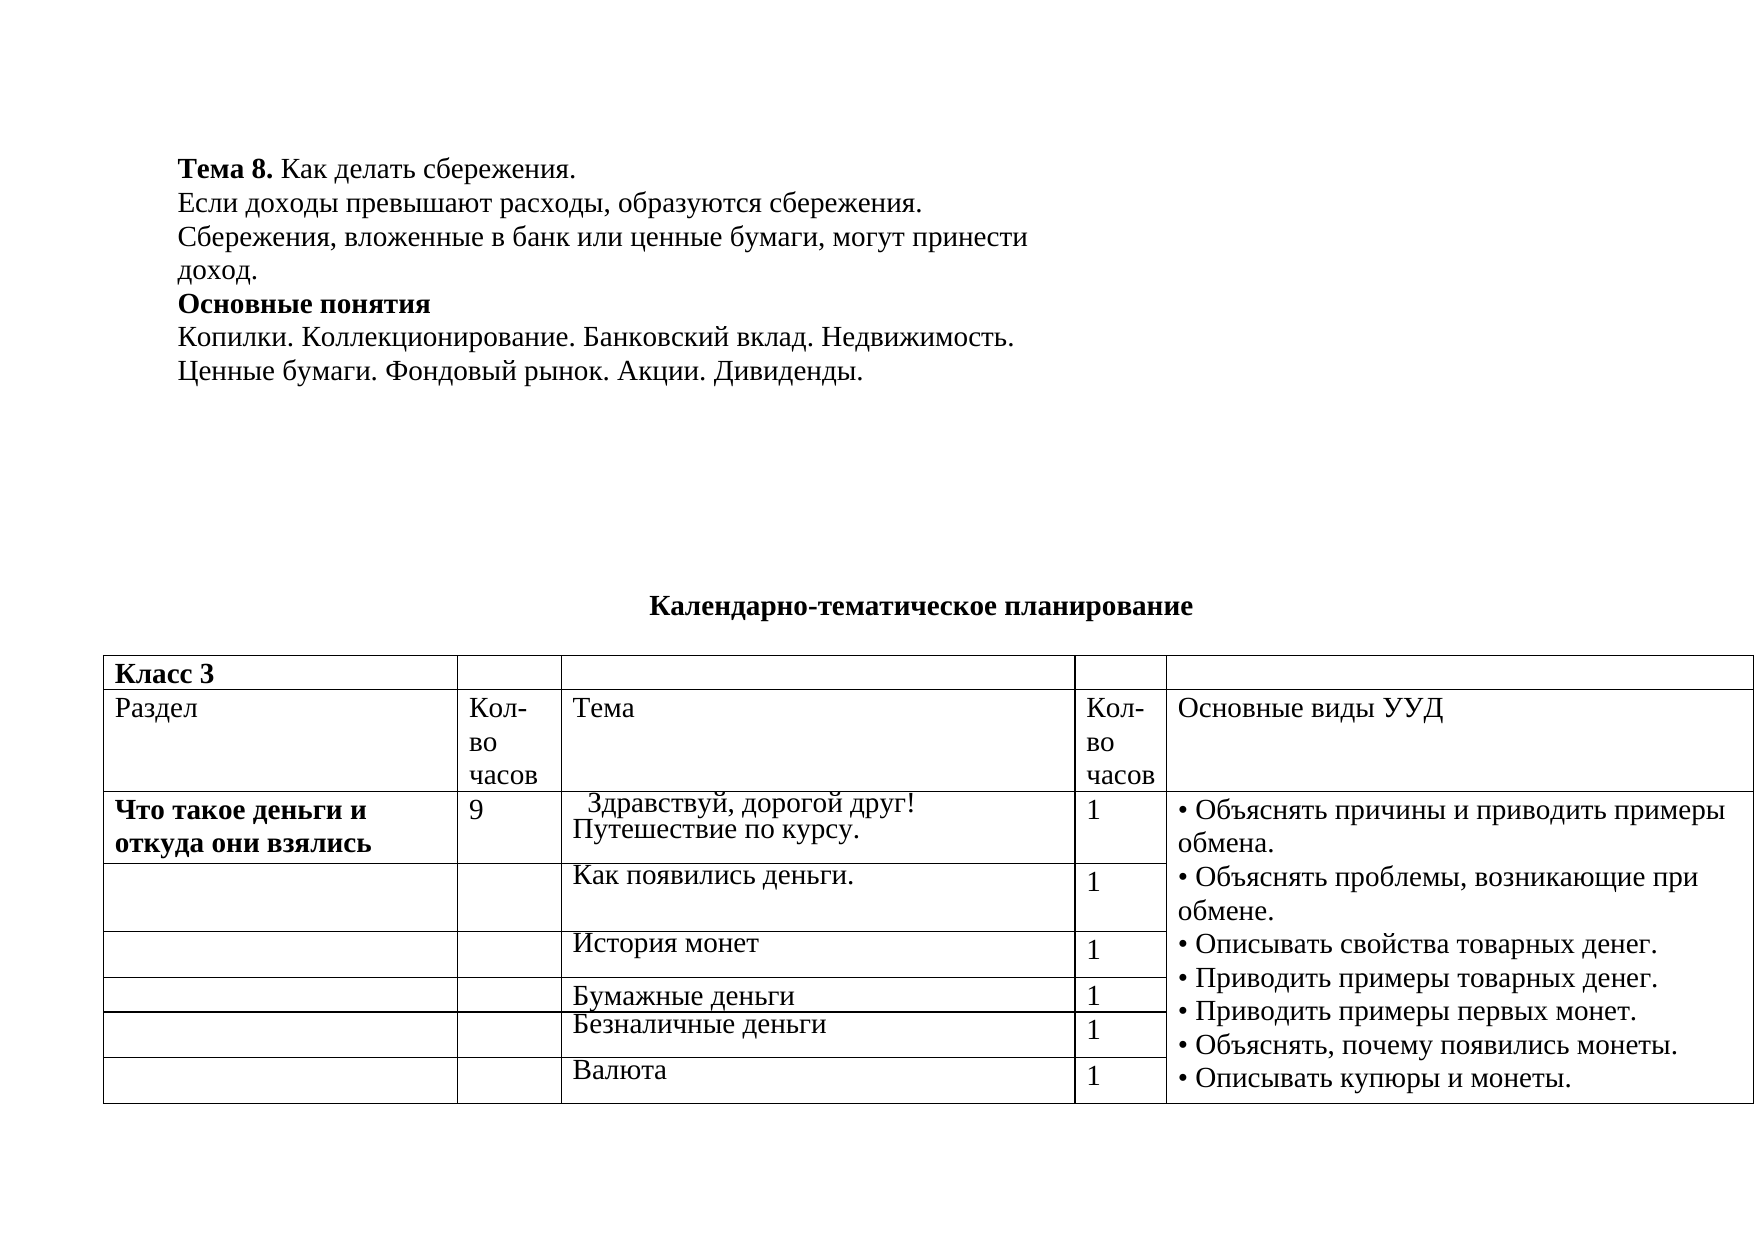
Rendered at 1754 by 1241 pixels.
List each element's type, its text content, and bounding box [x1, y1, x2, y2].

table_cell [458, 1013, 561, 1057]
table_cell 1 [1076, 864, 1166, 931]
text Копилки. Коллекционирование. Банковский вклад. Недвижимость. [177, 319, 1665, 353]
text Сбережения, вложенные в банк или ценные бумаги, могут принести [177, 219, 1665, 252]
table_cell Как появились деньги. [562, 864, 1074, 931]
table_cell 1 [1076, 1013, 1166, 1057]
table_header Класс 3 [104, 656, 457, 689]
table_cell • Объяснять причины и приводить примеры обмена. • Объяснять проблемы, возникающие при обмене. • Описывать свойства товарных денег. • Приводить примеры товарных денег. • Приводить примеры первых монет. • Объяснять, почему появились монеты. • Описывать купюры и монеты. • Сравнивать металлические и бумажные деньги. • Объяснять, почему изготовление фальшивых денег является преступлением. • Описывать старинные российские деньги. • Объяснять происхождение названий денег. • Описывать современные российские деньги. • Решать задачи с элементарными денежными расчётами. • Объяснять, что такое безналичный расчёт и пластиковая карта. • Приводить примеры иностранных валют. [1167, 792, 1753, 1103]
table_cell Раздел [104, 690, 457, 791]
table_cell [458, 864, 561, 931]
table_cell Кол-во часов [1076, 690, 1166, 791]
table_cell Здравствуй, дорогой друг! Путешествие по курсу. [562, 792, 1074, 863]
table_cell Валюта [562, 1058, 1074, 1103]
table_cell Безналичные деньги [562, 1013, 1074, 1057]
table_header [562, 656, 1074, 689]
table_header [1076, 656, 1166, 689]
text Если доходы превышают расходы, образуются сбережения. [177, 185, 1665, 219]
table_cell История монет [562, 932, 1074, 977]
table_cell Основные виды УУД [1167, 690, 1753, 791]
table_cell [458, 1058, 561, 1103]
table_cell Тема [562, 690, 1074, 791]
table_cell 1 [1076, 978, 1166, 1011]
table_cell [104, 1058, 457, 1103]
table_cell Бумажные деньги [562, 978, 1074, 1011]
text доход. [177, 252, 1665, 286]
table_cell [458, 978, 561, 1011]
table_header [1167, 656, 1753, 689]
text Основные понятия [177, 286, 1665, 319]
table_cell [104, 1013, 457, 1057]
table_cell 1 [1076, 792, 1166, 863]
text Ценные бумаги. Фондовый рынок. Акции. Дивиденды. [177, 353, 1665, 386]
table_cell Кол-во часов [458, 690, 561, 791]
table_cell Что такое деньги и откуда они взялись [104, 792, 457, 863]
table_cell 9 [458, 792, 561, 863]
text Тема 8. Как делать сбережения. [177, 152, 1665, 185]
table_cell [458, 932, 561, 977]
table_cell [104, 978, 457, 1011]
table_cell [104, 864, 457, 931]
text Календарно-тематическое планирование [177, 588, 1665, 621]
table_cell [104, 932, 457, 977]
table_cell 1 [1076, 1058, 1166, 1103]
table_header [458, 656, 561, 689]
table_cell 1 [1076, 932, 1166, 977]
